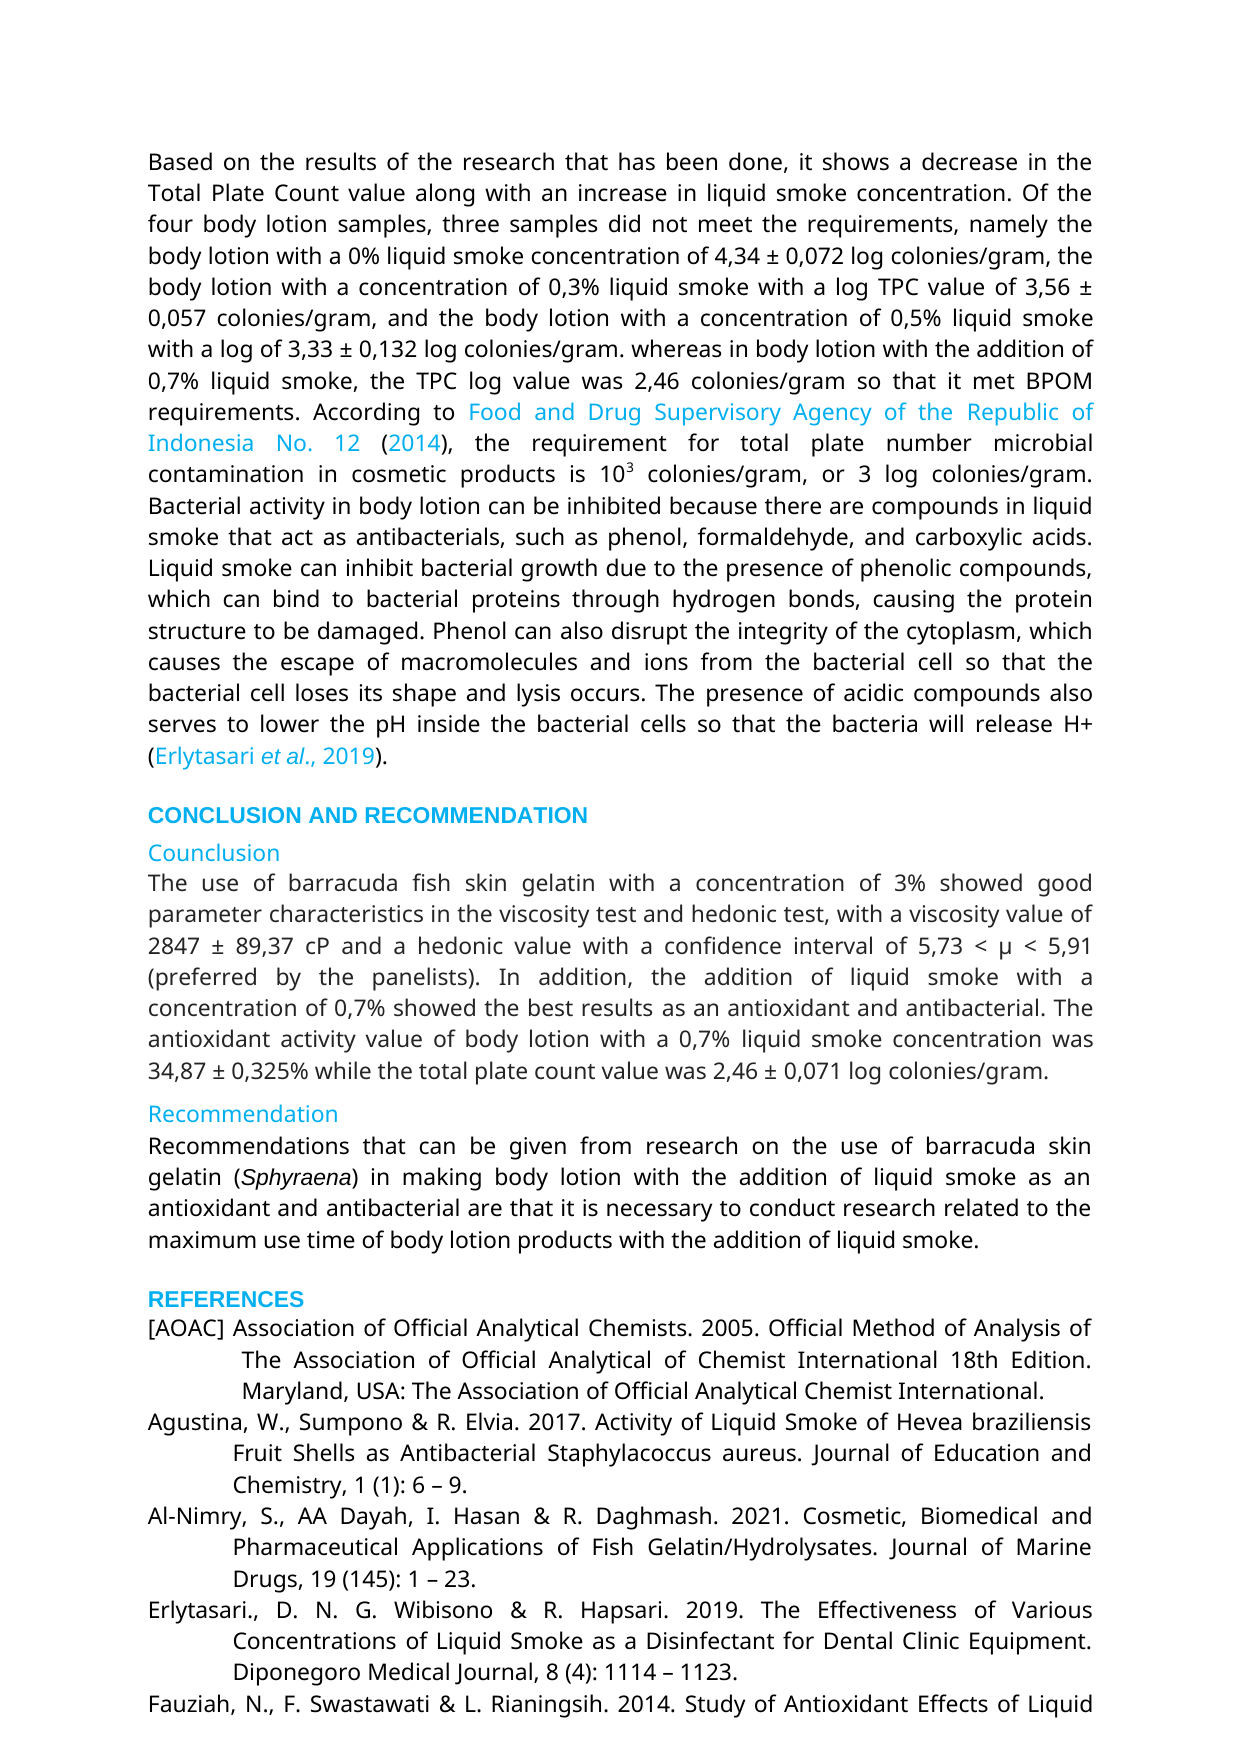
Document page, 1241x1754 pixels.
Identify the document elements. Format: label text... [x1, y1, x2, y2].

text Agustina, W., Sumpono & R. Elvia. 2017. Activity of Liquid Smoke of Hevea braziliensis Fruit Shells as Antibacterial Staphylacoccus aureus. Journal of Education and Chemistry, 1 (1): 6 – 9. [148, 1406, 1093, 1500]
text Counclusion [148, 841, 1105, 867]
text Based on the results of the research that has been done, it shows a decrease in the Total Plate Count value along with an increase in liquid smoke concentration. Of the four body lotion samples, three samples did not meet the requirements, namely the body lotion with a 0% liquid smoke concentration of 4,34 ± 0,072 log colonies/gram, the body lotion with a concentration of 0,3% liquid smoke with a log TPC value of 3,56 ± 0,057 colonies/gram, and the body lotion with a concentration of 0,5% liquid smoke with a log of 3,33 ± 0,132 log colonies/gram. whereas in body lotion with the addition of 0,7% liquid smoke, the TPC log value was 2,46 colonies/gram so that it met BPOM requirements. According to Food and Drug Supervisory Agency of the Republic of Indonesia No. 12 (2014), the requirement for total plate number microbial contamination in cosmetic products is 103 colonies/gram, or 3 log colonies/gram. Bacterial activity in body lotion can be inhibited because there are compounds in liquid smoke that act as antibacterials, such as phenol, formaldehyde, and carboxylic acids. Liquid smoke can inhibit bacterial growth due to the presence of phenolic compounds, which can bind to bacterial proteins through hydrogen bonds, causing the protein structure to be damaged. Phenol can also disrupt the integrity of the cytoplasm, which causes the escape of macromolecules and ions from the bacterial cell so that the bacterial cell loses its shape and lysis occurs. The presence of acidic compounds also serves to lower the pH inside the bacterial cells so that the bacteria will release H+ (Erlytasari et al., 2019). [148, 146, 1093, 771]
text The use of barracuda fish skin gelatin with a concentration of 3% showed good parameter characteristics in the viscosity test and hedonic test, with a viscosity value of 2847 ± 89,37 cP and a hedonic value with a confidence interval of 5,73 < µ < 5,91 (preferred by the panelists). In addition, the addition of liquid smoke with a concentration of 0,7% showed the best results as an antioxidant and antibacterial. The antioxidant activity value of body lotion with a 0,7% liquid smoke concentration was 34,87 ± 0,325% while the total plate count value was 2,46 ± 0,071 log colonies/gram. [148, 867, 1094, 1086]
text Al-Nimry, S., AA Dayah, I. Hasan & R. Daghmash. 2021. Cosmetic, Biomedical and Pharmaceutical Applications of Fish Gelatin/Hydrolysates. Journal of Marine Drugs, 19 (145): 1 – 23. [148, 1500, 1093, 1594]
text Erlytasari., D. N. G. Wibisono & R. Hapsari. 2019. The Effectiveness of Various Concentrations of Liquid Smoke as a Disinfectant for Dental Clinic Equipment. Diponegoro Medical Journal, 8 (4): 1114 – 1123. [148, 1594, 1093, 1687]
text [148, 1687, 1093, 1719]
subtitle CONCLUSION AND RECOMMENDATION [148, 802, 1105, 828]
text Recommendation [148, 1098, 1105, 1130]
text [AOAC] Association of Official Analytical Chemists. 2005. Official Method of Analysis of The Association of Official Analytical of Chemist International 18th Edition. Maryland, USA: The Association of Official Analytical Chemist International. [148, 1312, 1093, 1406]
text Recommendations that can be given from research on the use of barracuda skin gelatin (Sphyraena) in making body lotion with the addition of liquid smoke as an antioxidant and antibacterial are that it is necessary to conduct research related to the maximum use time of body lotion products with the addition of liquid smoke. [148, 1130, 1093, 1255]
subtitle REFERENCES [148, 1286, 1105, 1312]
